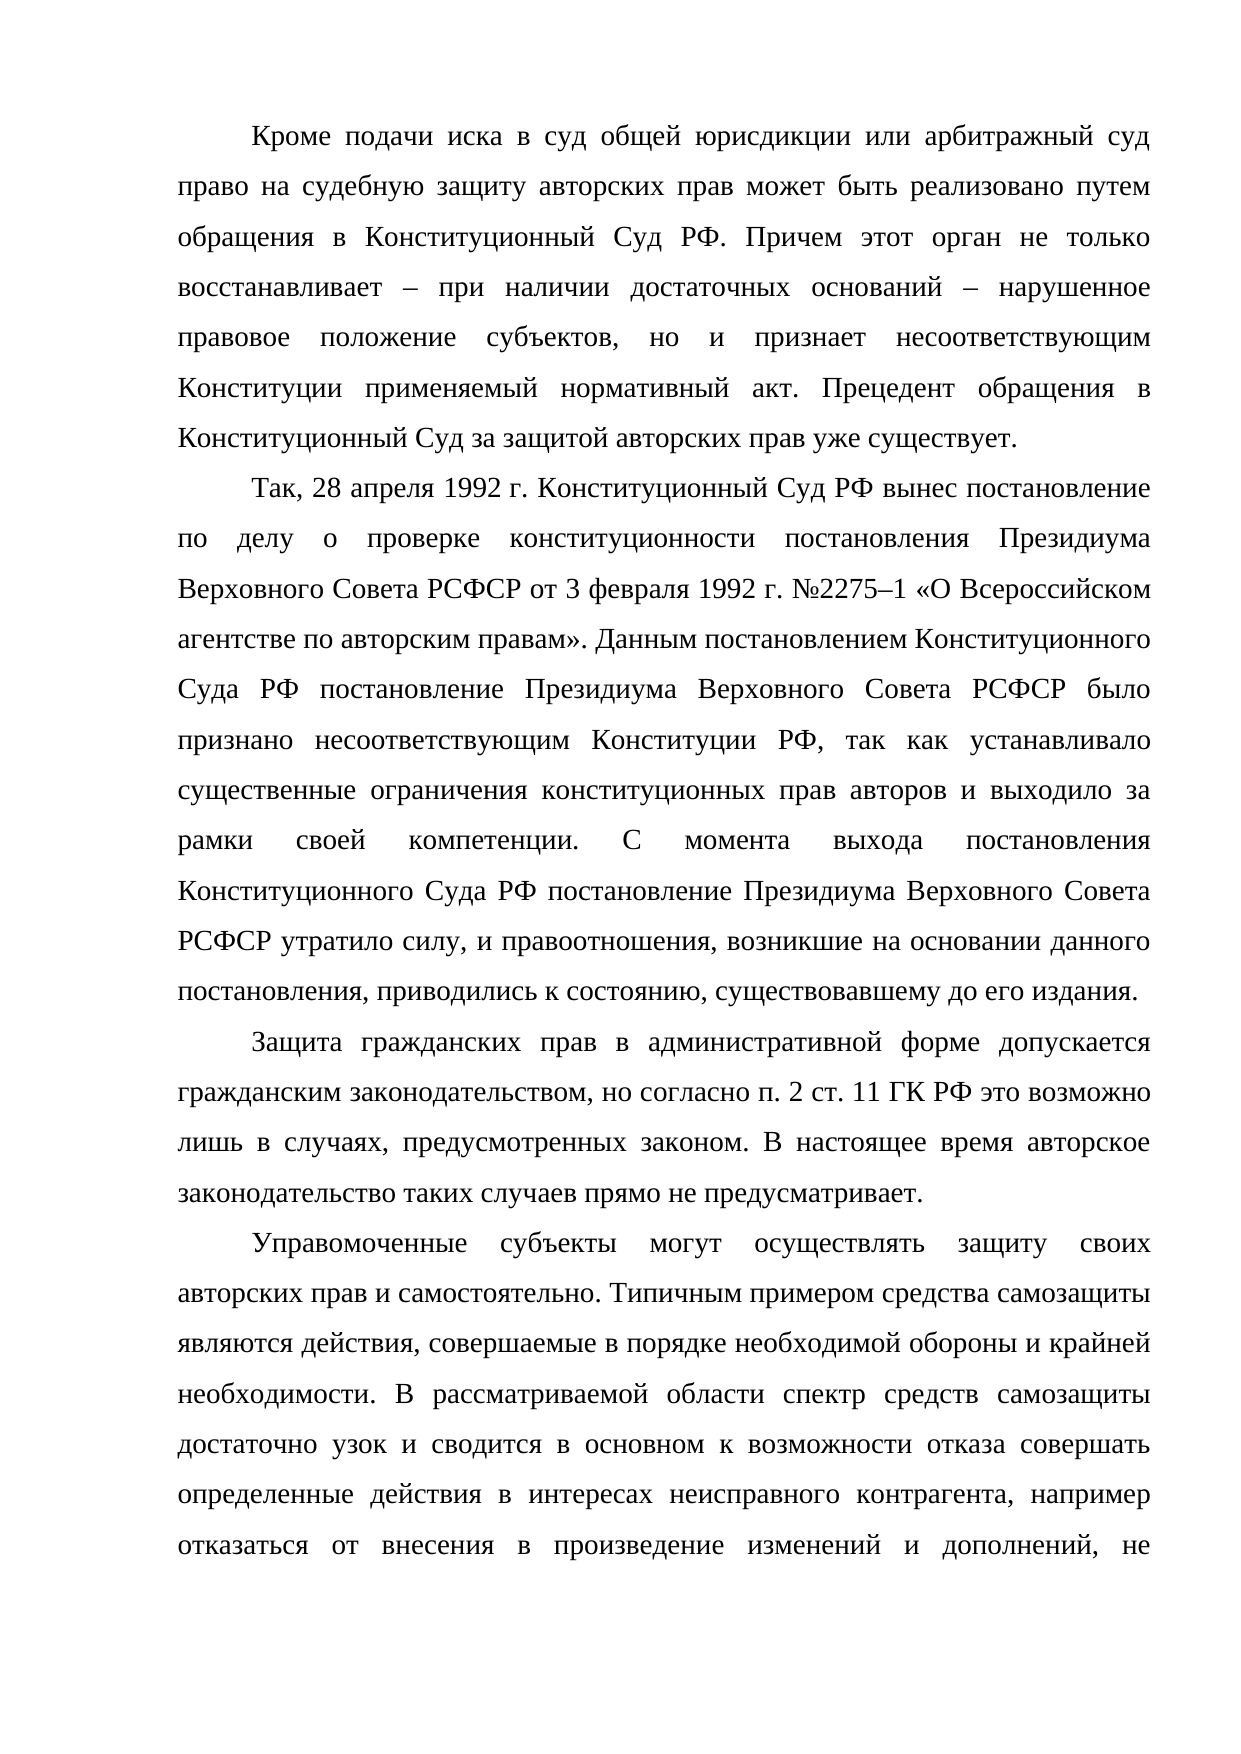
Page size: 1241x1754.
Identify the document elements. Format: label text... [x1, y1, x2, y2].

text Защита гражданских прав в административной форме допускается гражданским законодательством, но согласно п. 2 ст. 11 ГК РФ это возможно лишь в случаях, предусмотренных законом. В настоящее время авторское законодательство таких случаев прямо не предусматривает. [177, 1024, 1152, 1208]
text Кроме подачи иска в суд общей юрисдикции или арбитражный суд право на судебную защиту авторских прав может быть реализовано путем обращения в Конституционный Суд РФ. Причем этот орган не только восстанавливает – при наличии достаточных оснований – нарушенное правовое положение субъектов, но и признает несоответствующим Конституции применяемый нормативный акт. Прецедент обращения в Конституционный Суд за защитой авторских прав уже существует. [177, 118, 1152, 453]
text Так, 28 апреля 1992 г. Конституционный Суд РФ вынес постановление по делу о проверке конституционности постановления Президиума Верховного Совета РСФСР от 3 февраля 1992 г. №2275–1 «О Всероссийском агентстве по авторским правам». Данным постановлением Конституционного Суда РФ постановление Президиума Верховного Совета РСФСР было признано несоответствующим Конституции РФ, так как устанавливало существенные ограничения конституционных прав авторов и выходило за рамки своей компетенции. С момента выхода постановления Конституционного Суда РФ постановление Президиума Верховного Совета РСФСР утратило силу, и правоотношения, возникшие на основании данного постановления, приводились к состоянию, существовавшему до его издания. [177, 470, 1152, 1007]
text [177, 1225, 1152, 1560]
